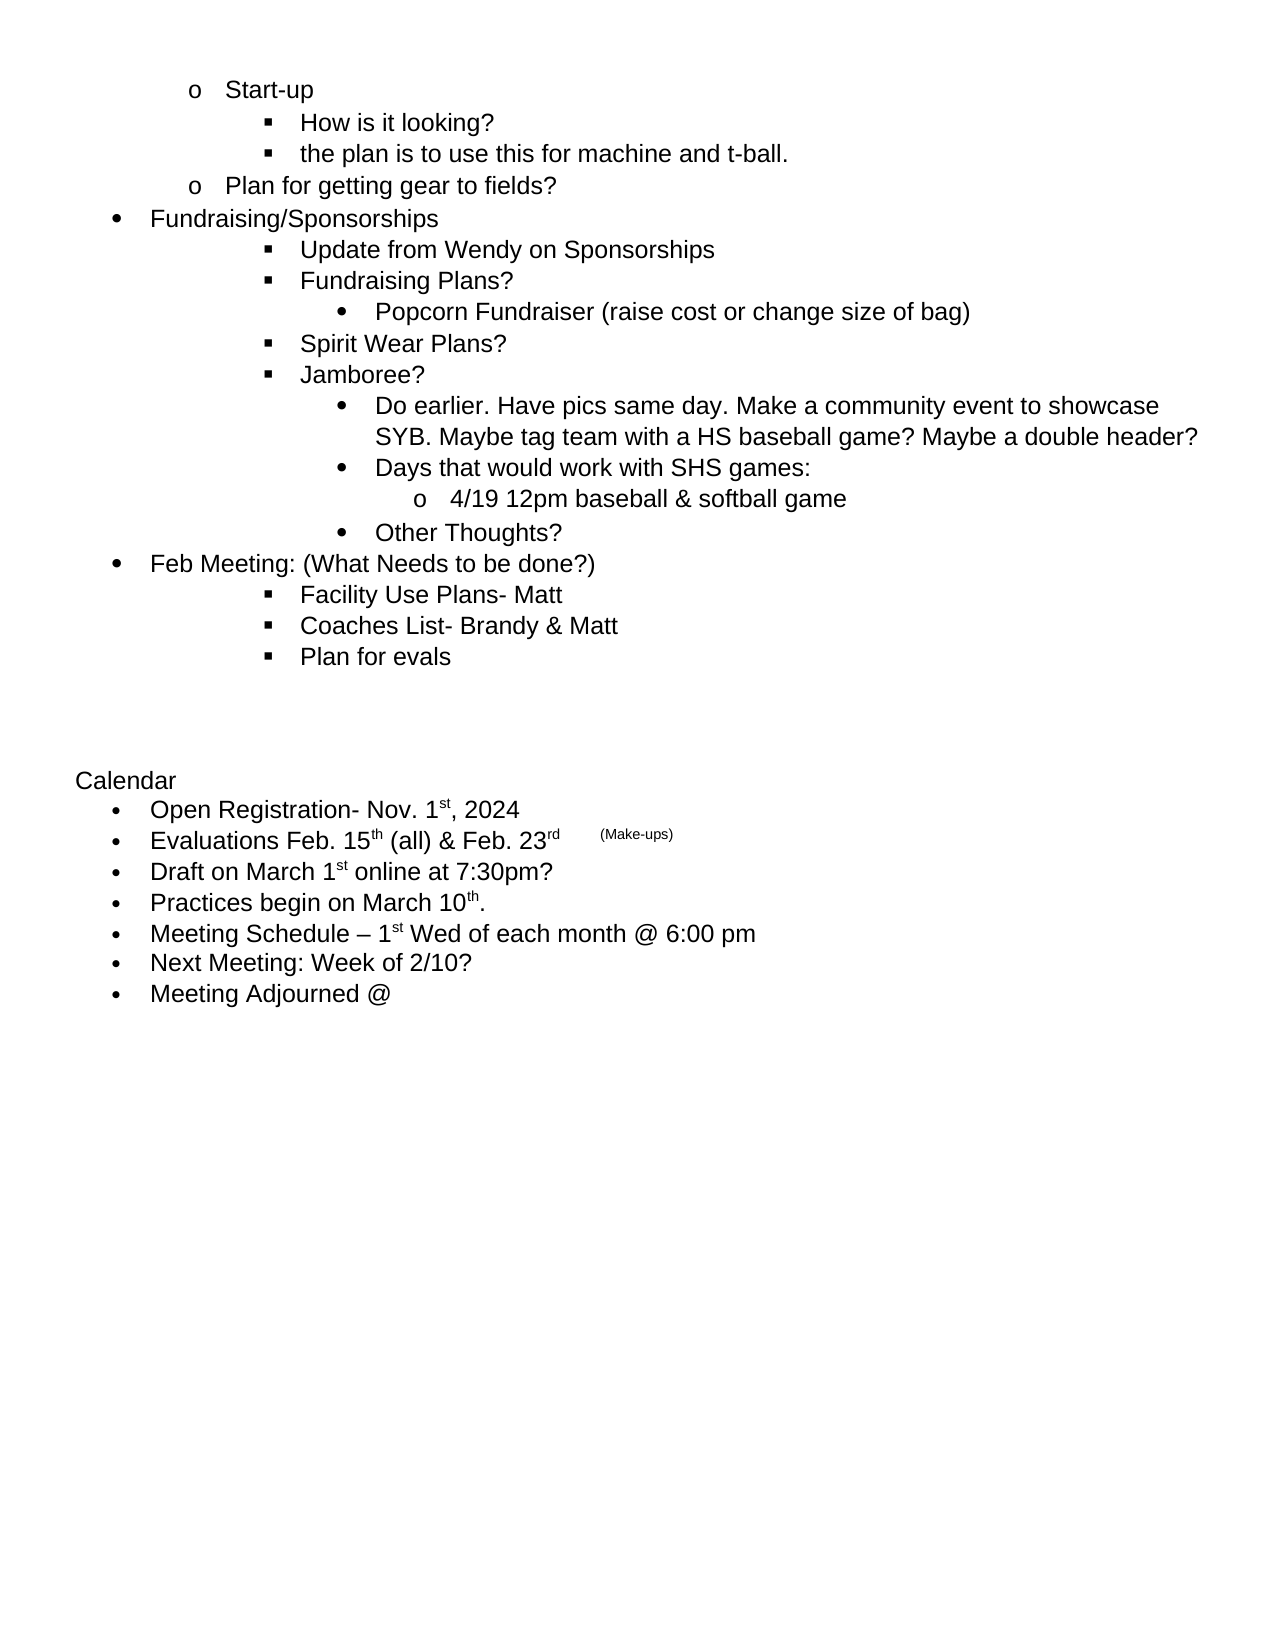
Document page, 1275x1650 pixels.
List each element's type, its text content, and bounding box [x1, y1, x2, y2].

list Do earlier. Have pics same day. Make a community event to showcase SYB. Maybe tag team with a HS baseball game? Maybe a double header? [337, 391, 1200, 451]
list Evaluations Feb. 15th (all) & Feb. 23rd (Make-ups) [112, 826, 1200, 855]
list Days that would work with SHS games: [337, 453, 1200, 482]
list the plan is to use this for machine and t-ball. [262, 139, 1200, 168]
list 4/19 12pm baseball & softball game [412, 484, 1200, 515]
list Practices begin on March 10th. [112, 888, 1200, 917]
list Popcorn Fundraiser (raise cost or change size of bag) [337, 297, 1200, 326]
list Feb Meeting: (What Needs to be done?) [112, 549, 1200, 577]
list Next Meeting: Week of 2/10? [112, 948, 1200, 977]
list Facility Use Plans- Matt [262, 580, 1200, 609]
list Coaches List- Brandy & Matt [262, 611, 1200, 640]
list Start-up [187, 75, 1200, 106]
list Meeting Adjourned @ [112, 979, 1200, 1008]
list Open Registration- Nov. 1st, 2024 [112, 795, 1200, 824]
list Spirit Wear Plans? [262, 328, 1200, 357]
text Calendar [75, 766, 1200, 795]
list Jamboree? [262, 360, 1200, 388]
list Fundraising/Sponsorships [112, 204, 1200, 233]
list Plan for getting gear to fields? [187, 171, 1200, 202]
list Meeting Schedule – 1st Wed of each month @ 6:00 pm [112, 919, 1200, 948]
list How is it looking? [262, 108, 1200, 137]
list Draft on March 1st online at 7:30pm? [112, 857, 1200, 886]
list Fundraising Plans? [262, 266, 1200, 295]
list Other Thoughts? [337, 517, 1200, 546]
list Plan for evals [262, 642, 1200, 671]
list Update from Wendy on Sponsorships [262, 235, 1200, 264]
